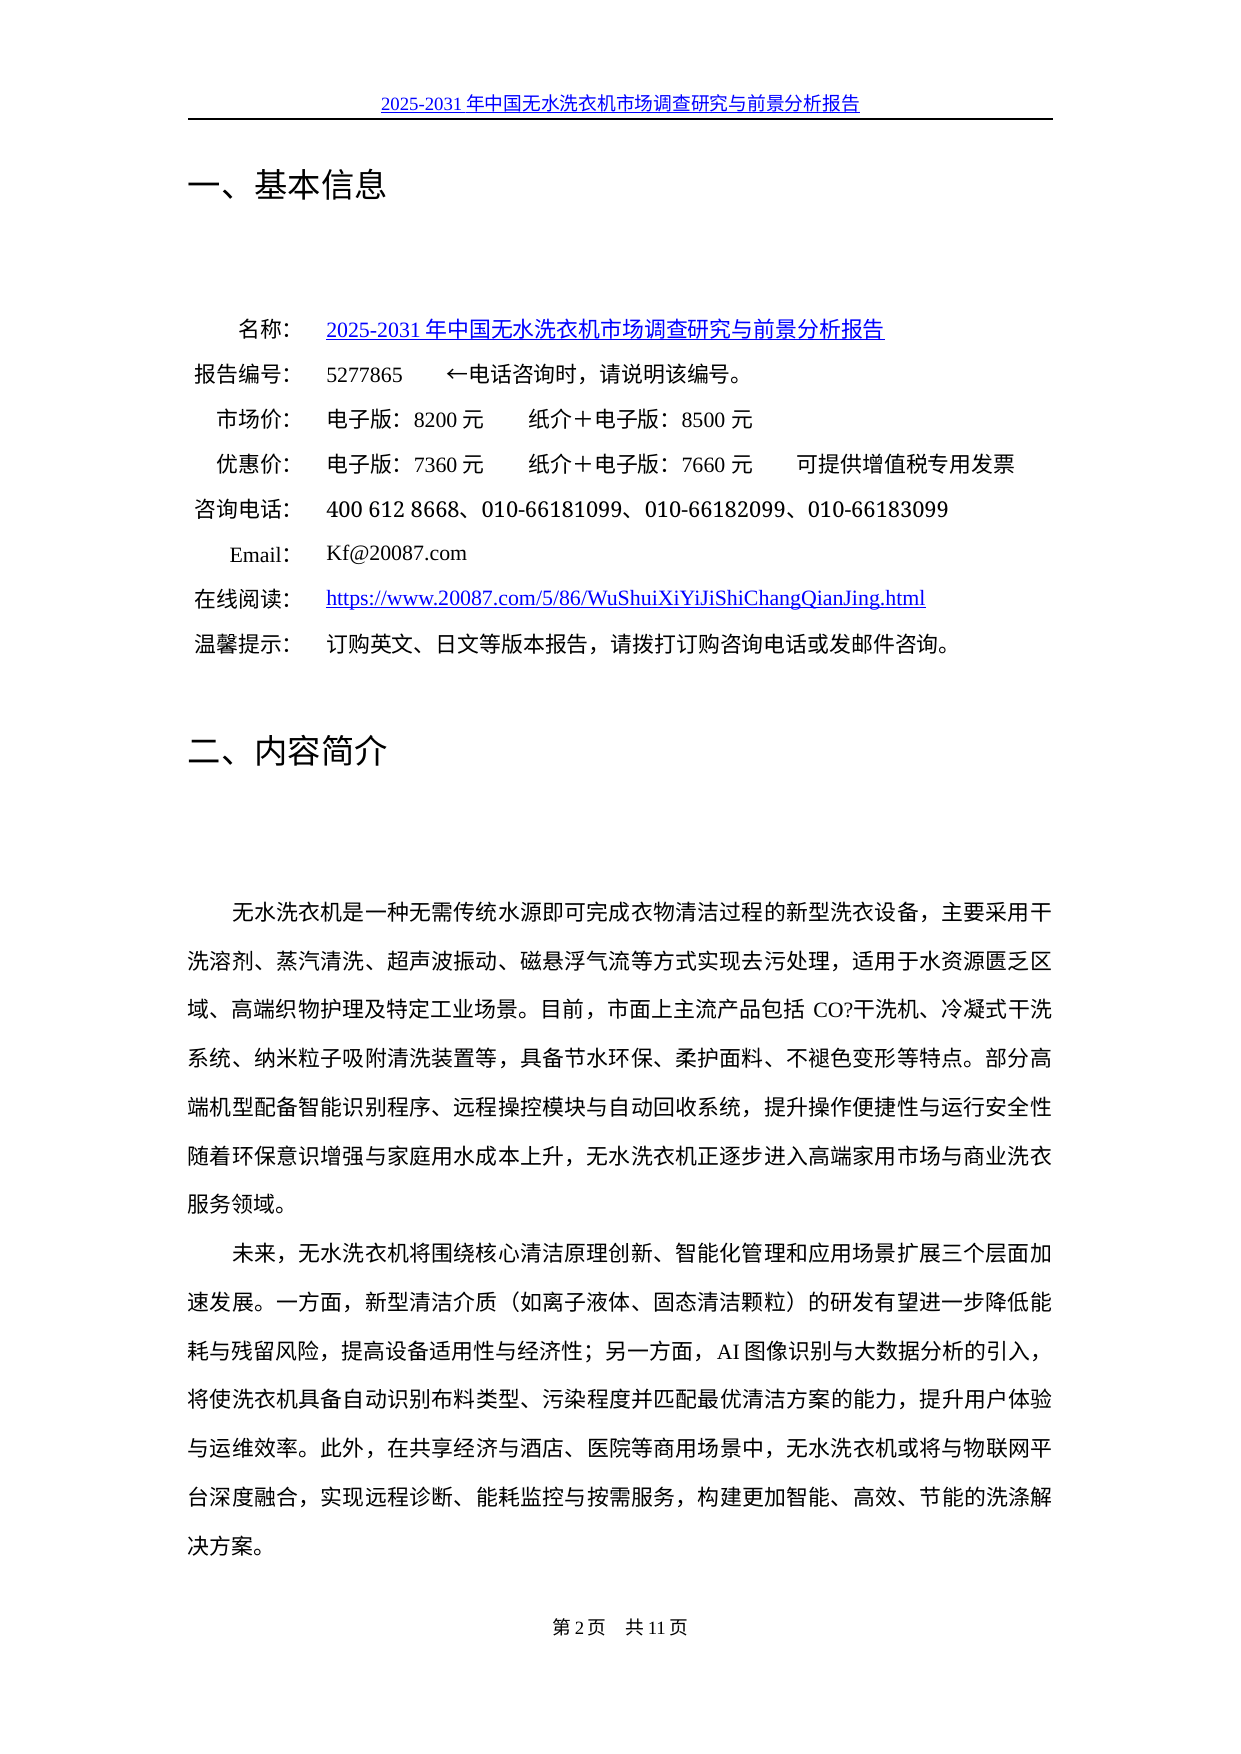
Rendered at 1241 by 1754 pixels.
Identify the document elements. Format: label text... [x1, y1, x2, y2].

table_cell Email： [167, 537, 315, 582]
table_cell 咨询电话： [167, 492, 315, 537]
table_cell 电子版：8200 元 纸介＋电子版：8500 元 [315, 402, 1073, 447]
table_cell 电子版：7360 元 纸介＋电子版：7660 元 可提供增值税专用发票 [315, 447, 1073, 492]
table_cell Kf@20087.com [315, 537, 1073, 582]
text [187, 894, 1053, 1561]
title 一、基本信息 [187, 150, 1053, 215]
table_cell 在线阅读： [167, 582, 315, 627]
title 二、内容简介 [187, 717, 1053, 782]
table_cell 400 612 8668、010-66181099、010-66182099、010-66183099 [315, 492, 1073, 537]
table_header 2025-2031年中国无水洗衣机市场调查研究与前景分析报告 [315, 312, 1073, 357]
table_cell 温馨提示： [167, 627, 315, 672]
table_cell 优惠价： [167, 447, 315, 492]
table_cell 报告编号： [167, 357, 315, 402]
table_cell 市场价： [167, 402, 315, 447]
table_cell 订购英文、日文等版本报告，请拨打订购咨询电话或发邮件咨询。 [315, 627, 1073, 672]
table_cell [315, 582, 1073, 627]
table_cell 5277865 ←电话咨询时，请说明该编号。 [315, 357, 1073, 402]
table_header 名称： [167, 312, 315, 357]
